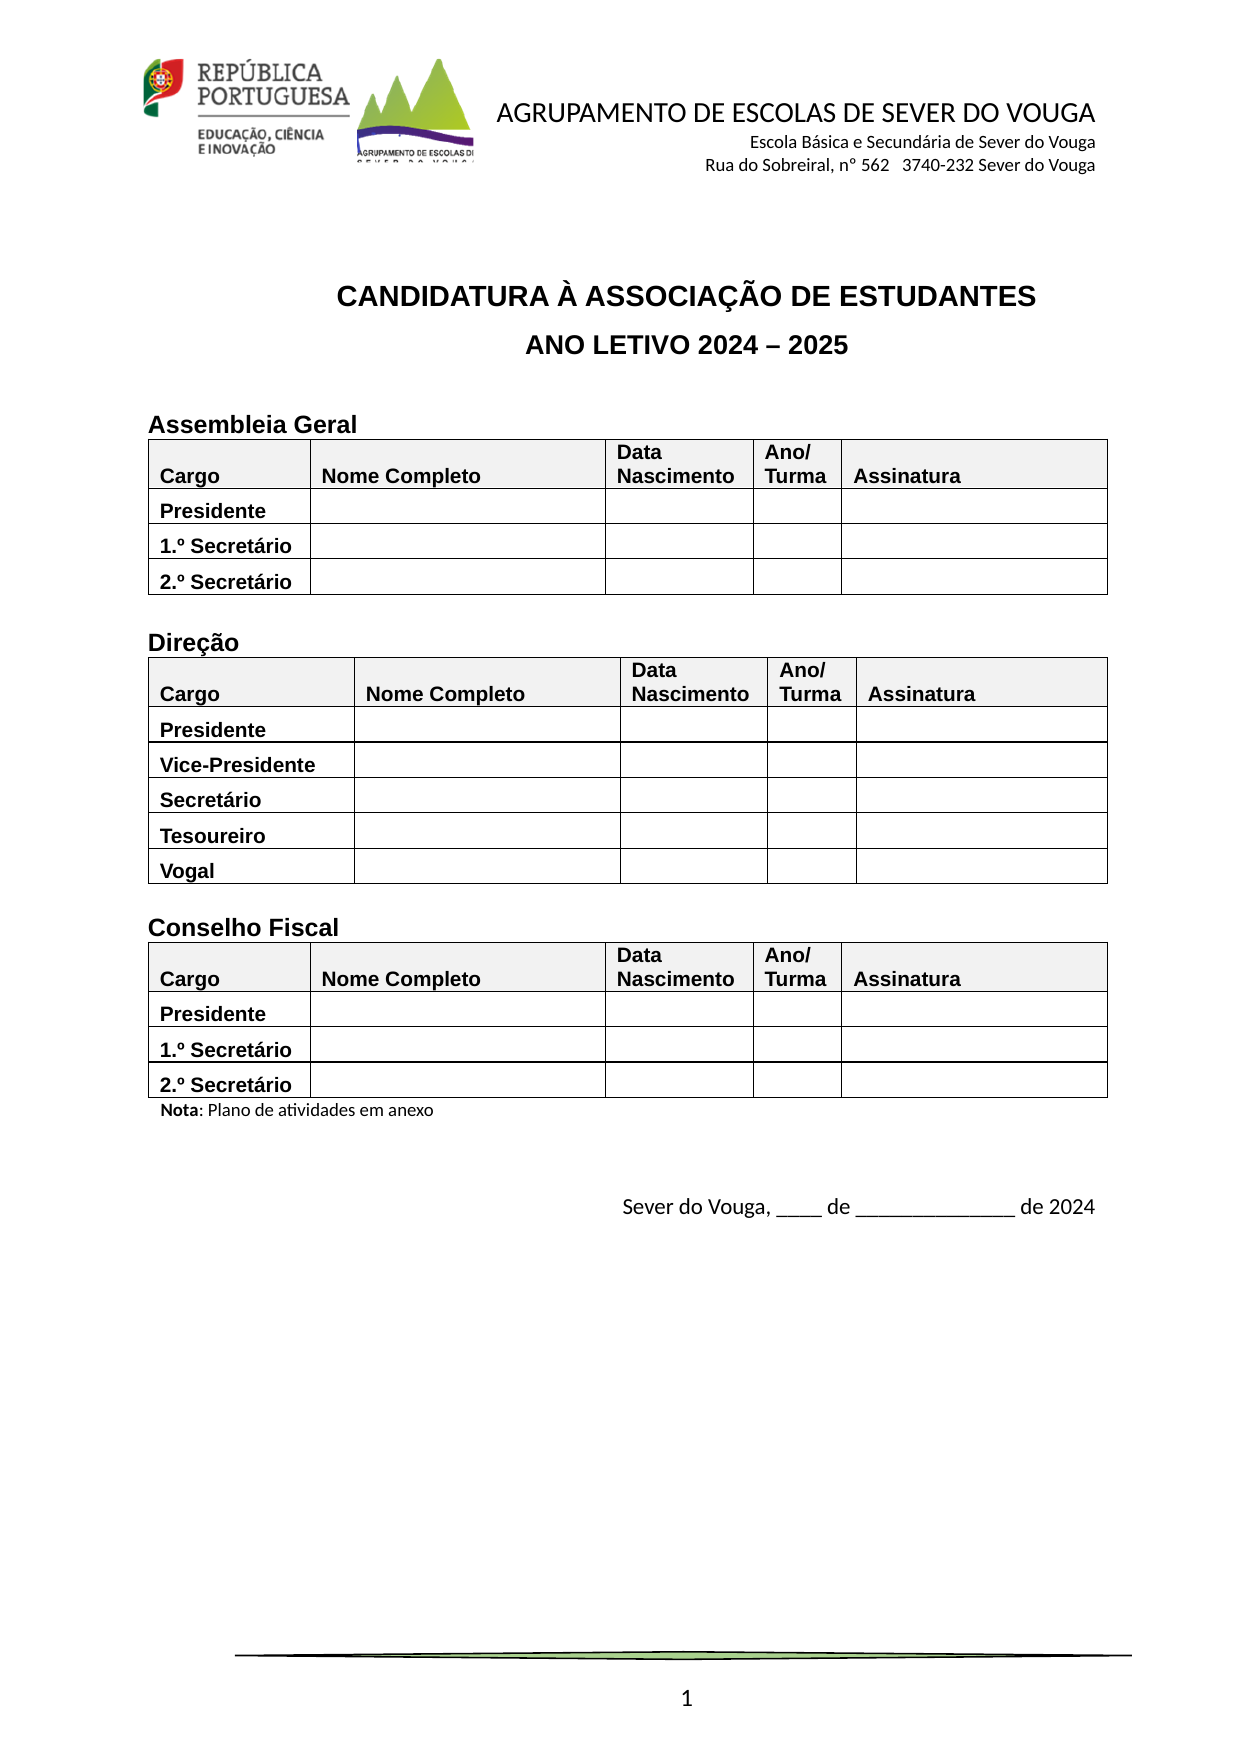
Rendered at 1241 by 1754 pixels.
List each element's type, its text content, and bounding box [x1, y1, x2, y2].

table_header Nome Completo [311, 943, 605, 991]
table_cell [606, 992, 753, 1026]
table_cell Tesoureiro [149, 813, 354, 848]
table_header Data Nascimento [606, 943, 753, 991]
table_cell [842, 489, 1107, 523]
table_header Assinatura [842, 440, 1107, 487]
table_cell 2.º Secretário [149, 1063, 310, 1097]
table_header Cargo [149, 658, 354, 706]
table_header Data Nascimento [621, 658, 767, 706]
text Conselho Fiscal [148, 913, 1225, 942]
table_cell [754, 489, 841, 523]
table_cell [768, 778, 856, 812]
table_cell [754, 559, 841, 594]
table_cell [311, 1063, 605, 1097]
table_cell Presidente [149, 992, 310, 1026]
table_cell [857, 849, 1107, 883]
table_header Nome Completo [355, 658, 620, 706]
table_header Cargo [149, 943, 310, 991]
table_cell [768, 743, 856, 777]
table_cell [606, 524, 753, 558]
table_cell [842, 992, 1107, 1026]
table_cell [355, 813, 620, 848]
table_cell Secretário [149, 778, 354, 812]
table_cell [842, 1027, 1107, 1061]
table_cell [621, 707, 767, 741]
table_cell [754, 524, 841, 558]
text Assembleia Geral [148, 410, 1225, 438]
table_cell Vice-Presidente [149, 743, 354, 777]
table_cell [621, 813, 767, 848]
table_cell [842, 1063, 1107, 1097]
text Sever do Vouga, ____ de ______________ de 2024 [148, 1192, 1096, 1220]
table_cell [606, 1027, 753, 1061]
table_cell Vogal [149, 849, 354, 883]
table_cell [768, 813, 856, 848]
table_cell [857, 743, 1107, 777]
table_cell [606, 559, 753, 594]
table_header Ano/ Turma [754, 440, 841, 487]
table_cell Presidente [149, 489, 310, 523]
table_cell 1.º Secretário [149, 1027, 310, 1061]
table_cell [857, 707, 1107, 741]
table_header Assinatura [842, 943, 1107, 991]
table_header Ano/ Turma [754, 943, 841, 991]
table_cell [311, 524, 605, 558]
table_cell [754, 1063, 841, 1097]
table_cell [311, 559, 605, 594]
table_cell [311, 489, 605, 523]
table_cell 2.º Secretário [149, 559, 310, 594]
table_cell [857, 778, 1107, 812]
text CANDIDATURA À ASSOCIAÇÃO DE ESTUDANTES [148, 279, 1225, 312]
text ANO LETIVO 2024 – 2025 [148, 329, 1225, 361]
table_cell [355, 778, 620, 812]
table_cell [621, 778, 767, 812]
table_cell 1.º Secretário [149, 524, 310, 558]
table_cell [754, 1027, 841, 1061]
table_cell [842, 524, 1107, 558]
table_cell [311, 992, 605, 1026]
table_cell [621, 743, 767, 777]
table_cell [621, 849, 767, 883]
table_header Assinatura [857, 658, 1107, 706]
text Nota: Plano de atividades em anexo [148, 1098, 1096, 1121]
table_cell [311, 1027, 605, 1061]
picture [142, 58, 474, 162]
table_cell Presidente [149, 707, 354, 741]
table_cell [754, 992, 841, 1026]
table_cell [606, 1063, 753, 1097]
table_header Data Nascimento [606, 440, 753, 487]
table_header Cargo [149, 440, 310, 487]
table_cell [355, 849, 620, 883]
table_header Ano/ Turma [768, 658, 856, 706]
table_cell [857, 813, 1107, 848]
table_cell [355, 707, 620, 741]
text Direção [148, 628, 1225, 657]
table_cell [842, 559, 1107, 594]
table_cell [606, 489, 753, 523]
table_header Nome Completo [311, 440, 605, 487]
table_cell [768, 849, 856, 883]
table_cell [768, 707, 856, 741]
table_cell [355, 743, 620, 777]
